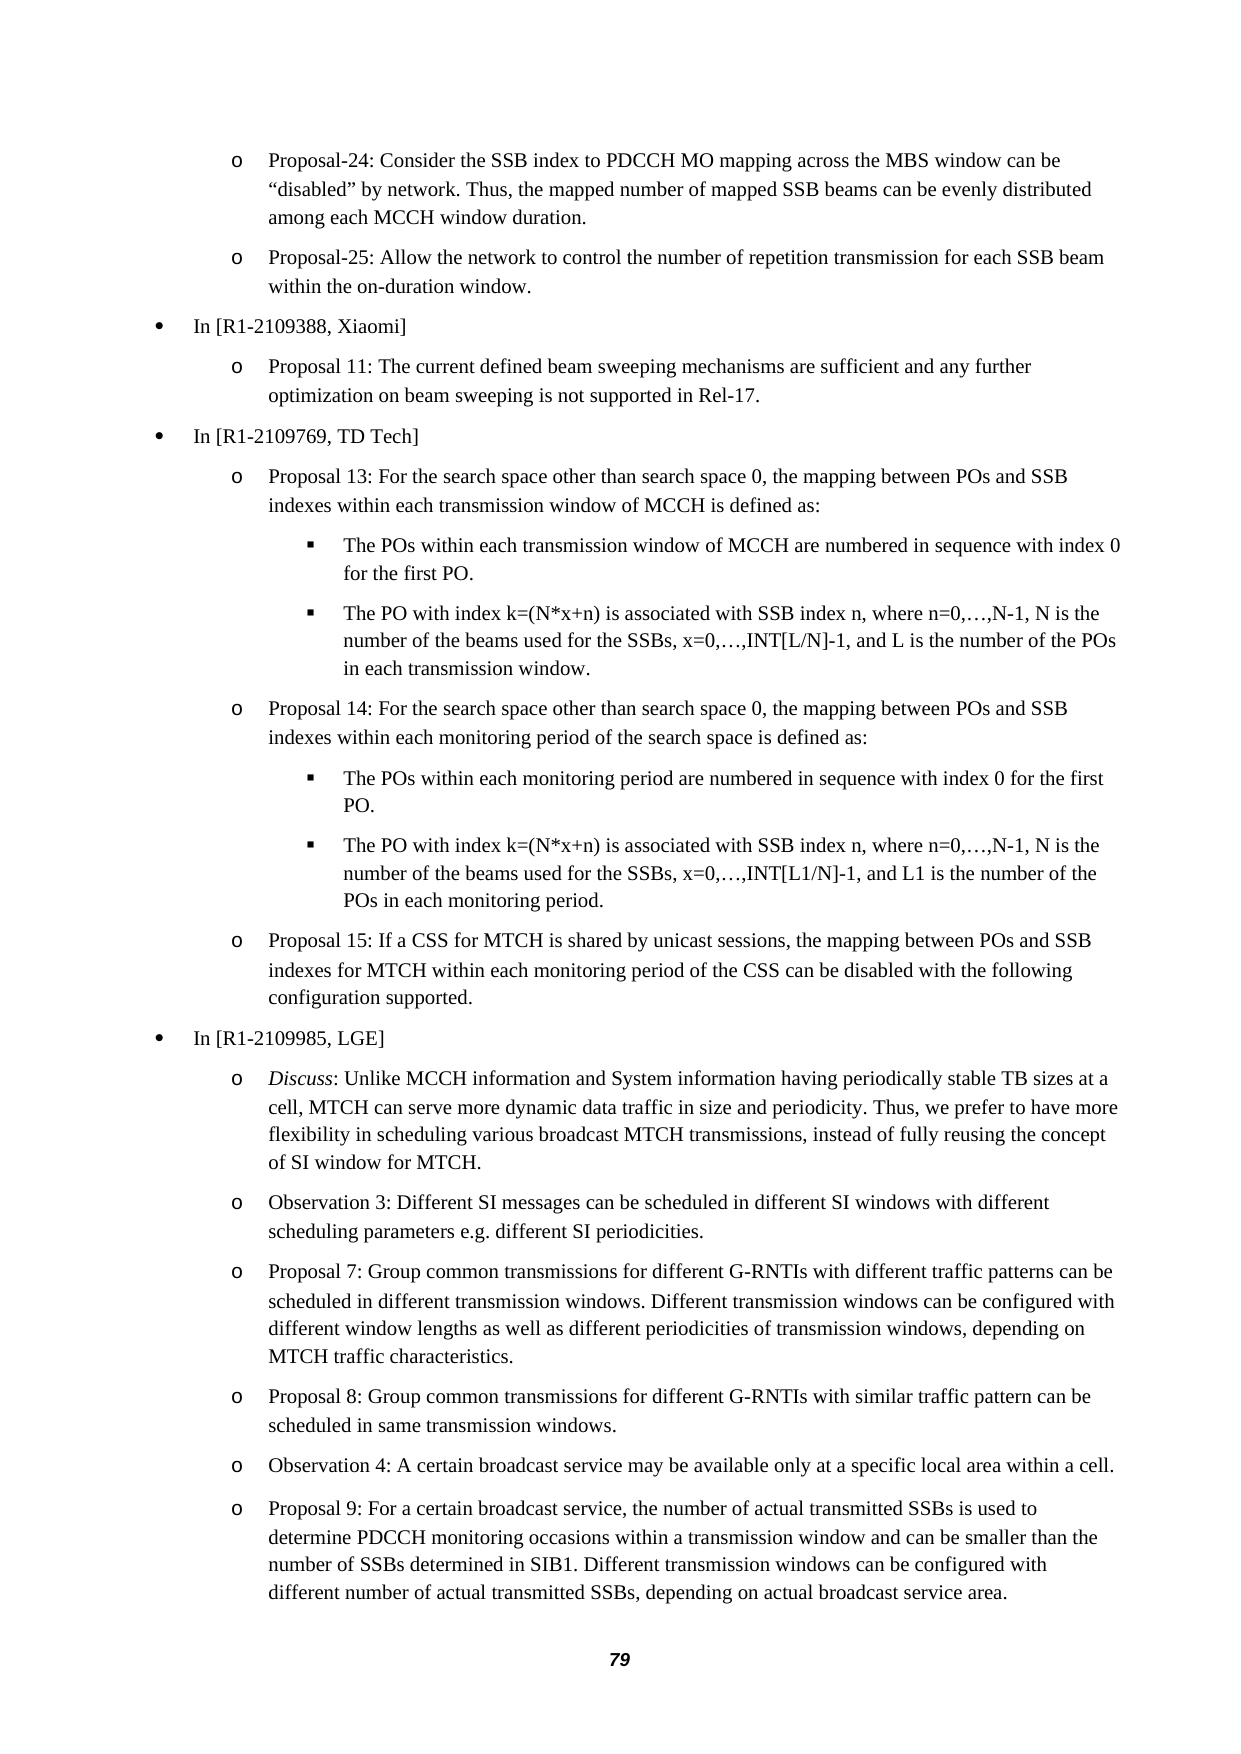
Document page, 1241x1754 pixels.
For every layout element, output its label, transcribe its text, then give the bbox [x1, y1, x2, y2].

list Discuss: Unlike MCCH information and System information having periodically stable TB sizes at a cell, MTCH can serve more dynamic data traffic in size and periodicity. Thus, we prefer to have more flexibility in scheduling various broadcast MTCH transmissions, instead of fully reusing the concept of SI window for MTCH. [231, 1066, 1122, 1174]
list Proposal 13: For the search space other than search space 0, the mapping between POs and SSB indexes within each transmission window of MCCH is defined as: [231, 464, 1122, 517]
list Proposal 8: Group common transmissions for different G-RNTIs with similar traffic pattern can be scheduled in same transmission windows. [231, 1384, 1122, 1437]
list The PO with index k=(N*x+n) is associated with SSB index n, where n=0,…,N-1, N is the number of the beams used for the SSBs, x=0,…,INT[L/N]-1, and L is the number of the POs in each transmission window. [306, 601, 1122, 680]
list In [R1-2109388, Xiaomi] [156, 314, 1122, 338]
list Proposal 15: If a CSS for MTCH is shared by unicast sessions, the mapping between POs and SSB indexes for MTCH within each monitoring period of the CSS can be disabled with the following configuration supported. [231, 928, 1122, 1009]
list In [R1-2109769, TD Tech] [156, 423, 1122, 448]
list Proposal 9: For a certain broadcast service, the number of actual transmitted SSBs is used to determine PDCCH monitoring occasions within a transmission window and can be smaller than the number of SSBs determined in SIB1. Different transmission windows can be configured with different number of actual transmitted SSBs, depending on actual broadcast service area. [231, 1496, 1122, 1604]
list Proposal 7: Group common transmissions for different G-RNTIs with different traffic patterns can be scheduled in different transmission windows. Different transmission windows can be configured with different window lengths as well as different periodicities of transmission windows, depending on MTCH traffic characteristics. [231, 1259, 1122, 1368]
list Proposal 11: The current defined beam sweeping mechanisms are sufficient and any further optimization on beam sweeping is not supported in Rel-17. [231, 354, 1122, 407]
list In [R1-2109985, LGE] [156, 1025, 1122, 1049]
list The PO with index k=(N*x+n) is associated with SSB index n, where n=0,…,N-1, N is the number of the beams used for the SSBs, x=0,…,INT[L1/N]-1, and L1 is the number of the POs in each monitoring period. [306, 833, 1122, 912]
list Proposal-25: Allow the network to control the number of repetition transmission for each SSB beam within the on-duration window. [231, 245, 1122, 298]
list Observation 3: Different SI messages can be scheduled in different SI windows with different scheduling parameters e.g. different SI periodicities. [231, 1190, 1122, 1243]
list Proposal-24: Consider the SSB index to PDCCH MO mapping across the MBS window can be “disabled” by network. Thus, the mapped number of mapped SSB beams can be evenly distributed among each MCCH window duration. [231, 148, 1122, 229]
list The POs within each monitoring period are numbered in sequence with index 0 for the first PO. [306, 765, 1122, 817]
list Proposal 14: For the search space other than search space 0, the mapping between POs and SSB indexes within each monitoring period of the search space is defined as: [231, 696, 1122, 749]
list The POs within each transmission window of MCCH are numbered in sequence with index 0 for the first PO. [306, 533, 1122, 585]
list Observation 4: A certain broadcast service may be available only at a specific local area within a cell. [231, 1453, 1122, 1479]
